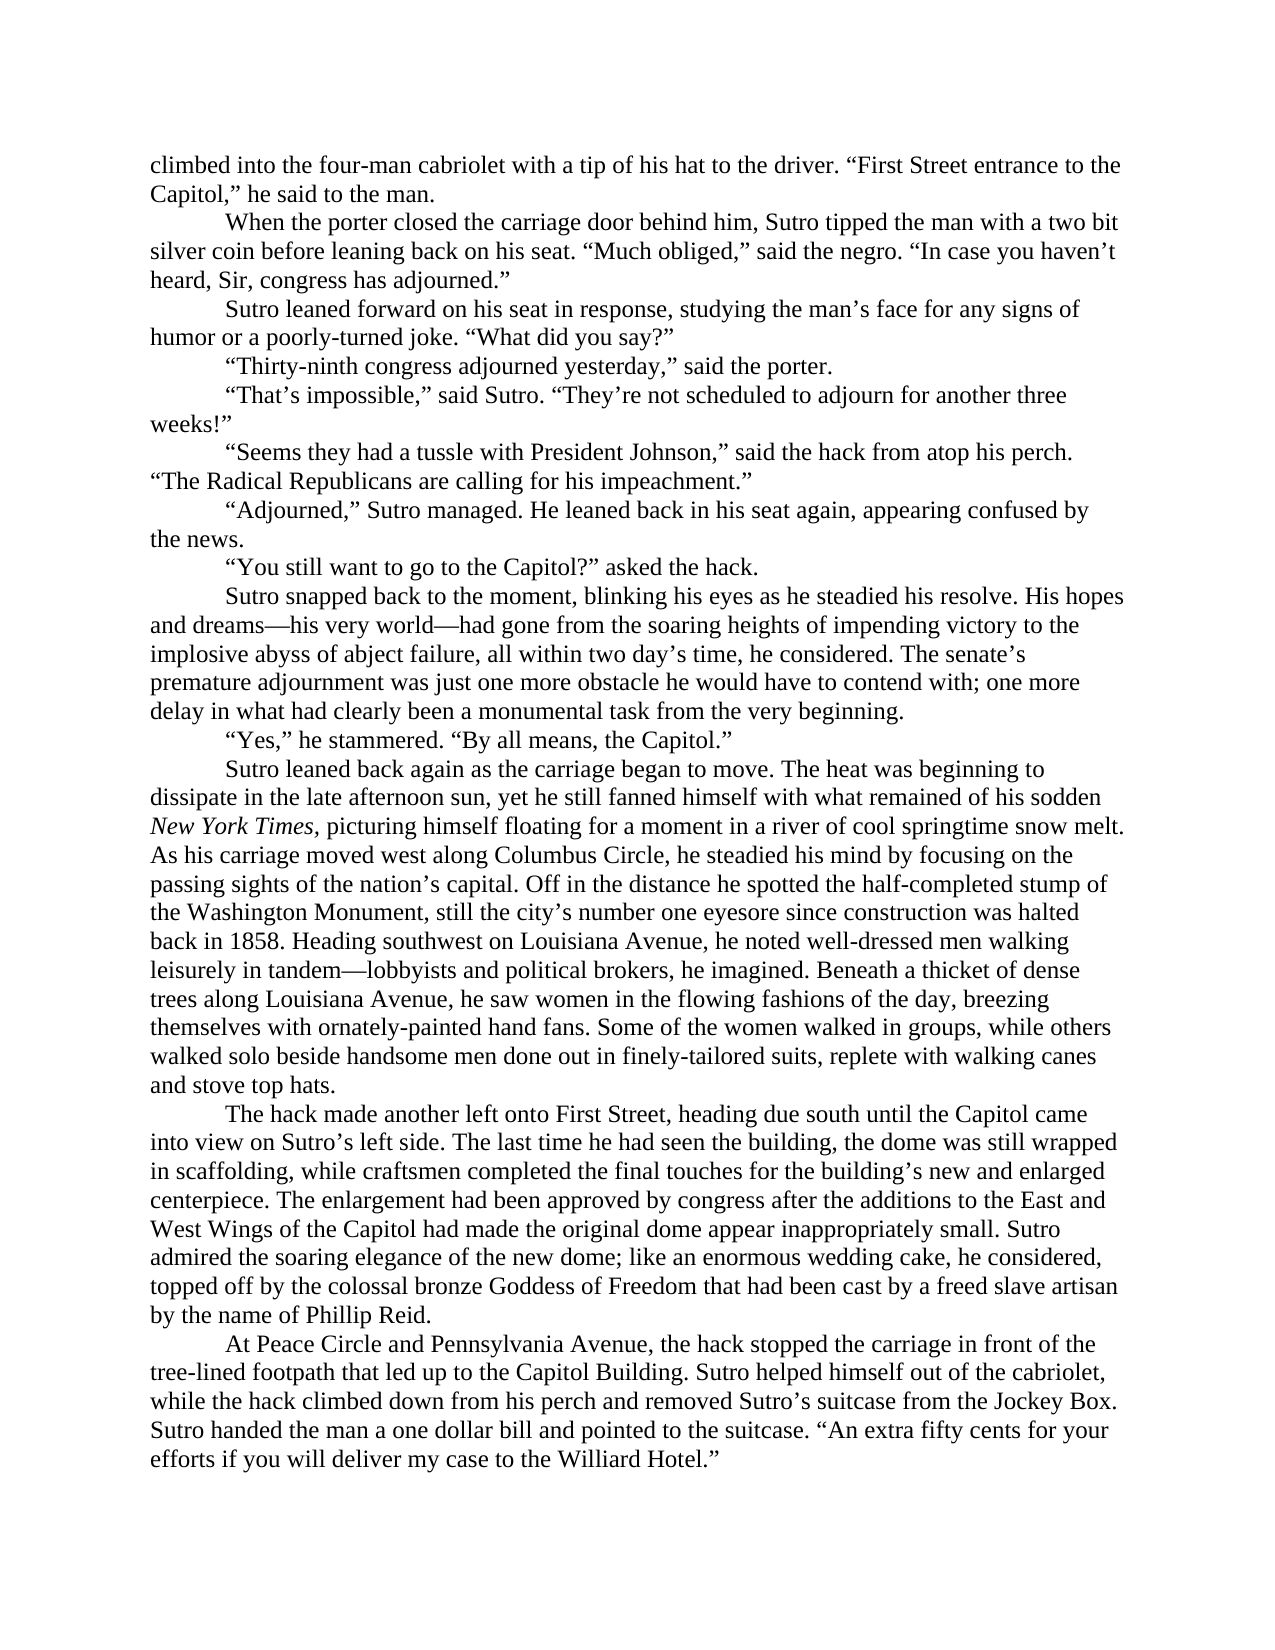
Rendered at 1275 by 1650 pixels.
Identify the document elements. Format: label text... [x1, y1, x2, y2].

text “You still want to go to the Capitol?” asked the hack. [150, 552, 1125, 581]
text Sutro leaned back again as the carriage began to move. The heat was beginning to dissipate in the late afternoon sun, yet he still fanned himself with what remained of his sodden New York Times, picturing himself floating for a moment in a river of cool springtime snow melt. As his carriage moved west along Columbus Circle, he steadied his mind by focusing on the passing sights of the nation’s capital. Off in the distance he spotted the half-completed stump of the Washington Monument, still the city’s number one eyesore since construction was halted back in 1858. Heading southwest on Louisiana Avenue, he noted well-dressed men walking leisurely in tandem—lobbyists and political brokers, he imagined. Beneath a thicket of dense trees along Louisiana Avenue, he saw women in the flowing fashions of the day, breezing themselves with ornately-painted hand fans. Some of the women walked in groups, while others walked solo beside handsome men done out in finely-tailored suits, replete with walking canes and stove top hats. [150, 754, 1125, 1099]
text Sutro leaned forward on his seat in response, studying the man’s face for any signs of humor or a poorly-turned joke. “What did you say?” [150, 294, 1125, 351]
text “Seems they had a tussle with President Johnson,” said the hack from atop his perch. “The Radical Republicans are calling for his impeachment.” [150, 437, 1125, 495]
text At Peace Circle and Pennsylvania Avenue, the hack stopped the carriage in front of the tree-lined footpath that led up to the Capitol Building. Sutro helped himself out of the cabriolet, while the hack climbed down from his perch and removed Sutro’s suitcase from the Jockey Box. Sutro handed the man a one dollar bill and pointed to the suitcase. “An extra fifty cents for your efforts if you will deliver my case to the Williard Hotel.” [150, 1329, 1125, 1472]
text Sutro snapped back to the moment, blinking his eyes as he steadied his resolve. His hopes and dreams—his very world—had gone from the soaring heights of impending victory to the implosive abyss of abject failure, all within two day’s time, he considered. The senate’s premature adjournment was just one more obstacle he would have to contend with; one more delay in what had clearly been a monumental task from the very beginning. [150, 581, 1125, 725]
text “Yes,” he stammered. “By all means, the Capitol.” [150, 725, 1125, 754]
text “Thirty-ninth congress adjourned yesterday,” said the porter. [150, 351, 1125, 380]
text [150, 150, 1125, 207]
text When the porter closed the carriage door behind him, Sutro tipped the man with a two bit silver coin before leaning back on his seat. “Much obliged,” said the negro. “In case you haven’t heard, Sir, congress has adjourned.” [150, 207, 1125, 294]
text The hack made another left onto First Street, heading due south until the Capitol came into view on Sutro’s left side. The last time he had seen the building, the dome was still wrapped in scaffolding, while craftsmen completed the final touches for the building’s new and enlarged centerpiece. The enlargement had been approved by congress after the additions to the East and West Wings of the Capitol had made the original dome appear inappropriately small. Sutro admired the soaring elegance of the new dome; like an enormous wedding cake, he considered, topped off by the colossal bronze Goddess of Freedom that had been cast by a freed slave artisan by the name of Phillip Reid. [150, 1099, 1125, 1329]
text “That’s impossible,” said Sutro. “They’re not scheduled to adjourn for another three weeks!” [150, 380, 1125, 437]
text “Adjourned,” Sutro managed. He leaned back in his seat again, appearing confused by the news. [150, 495, 1125, 552]
